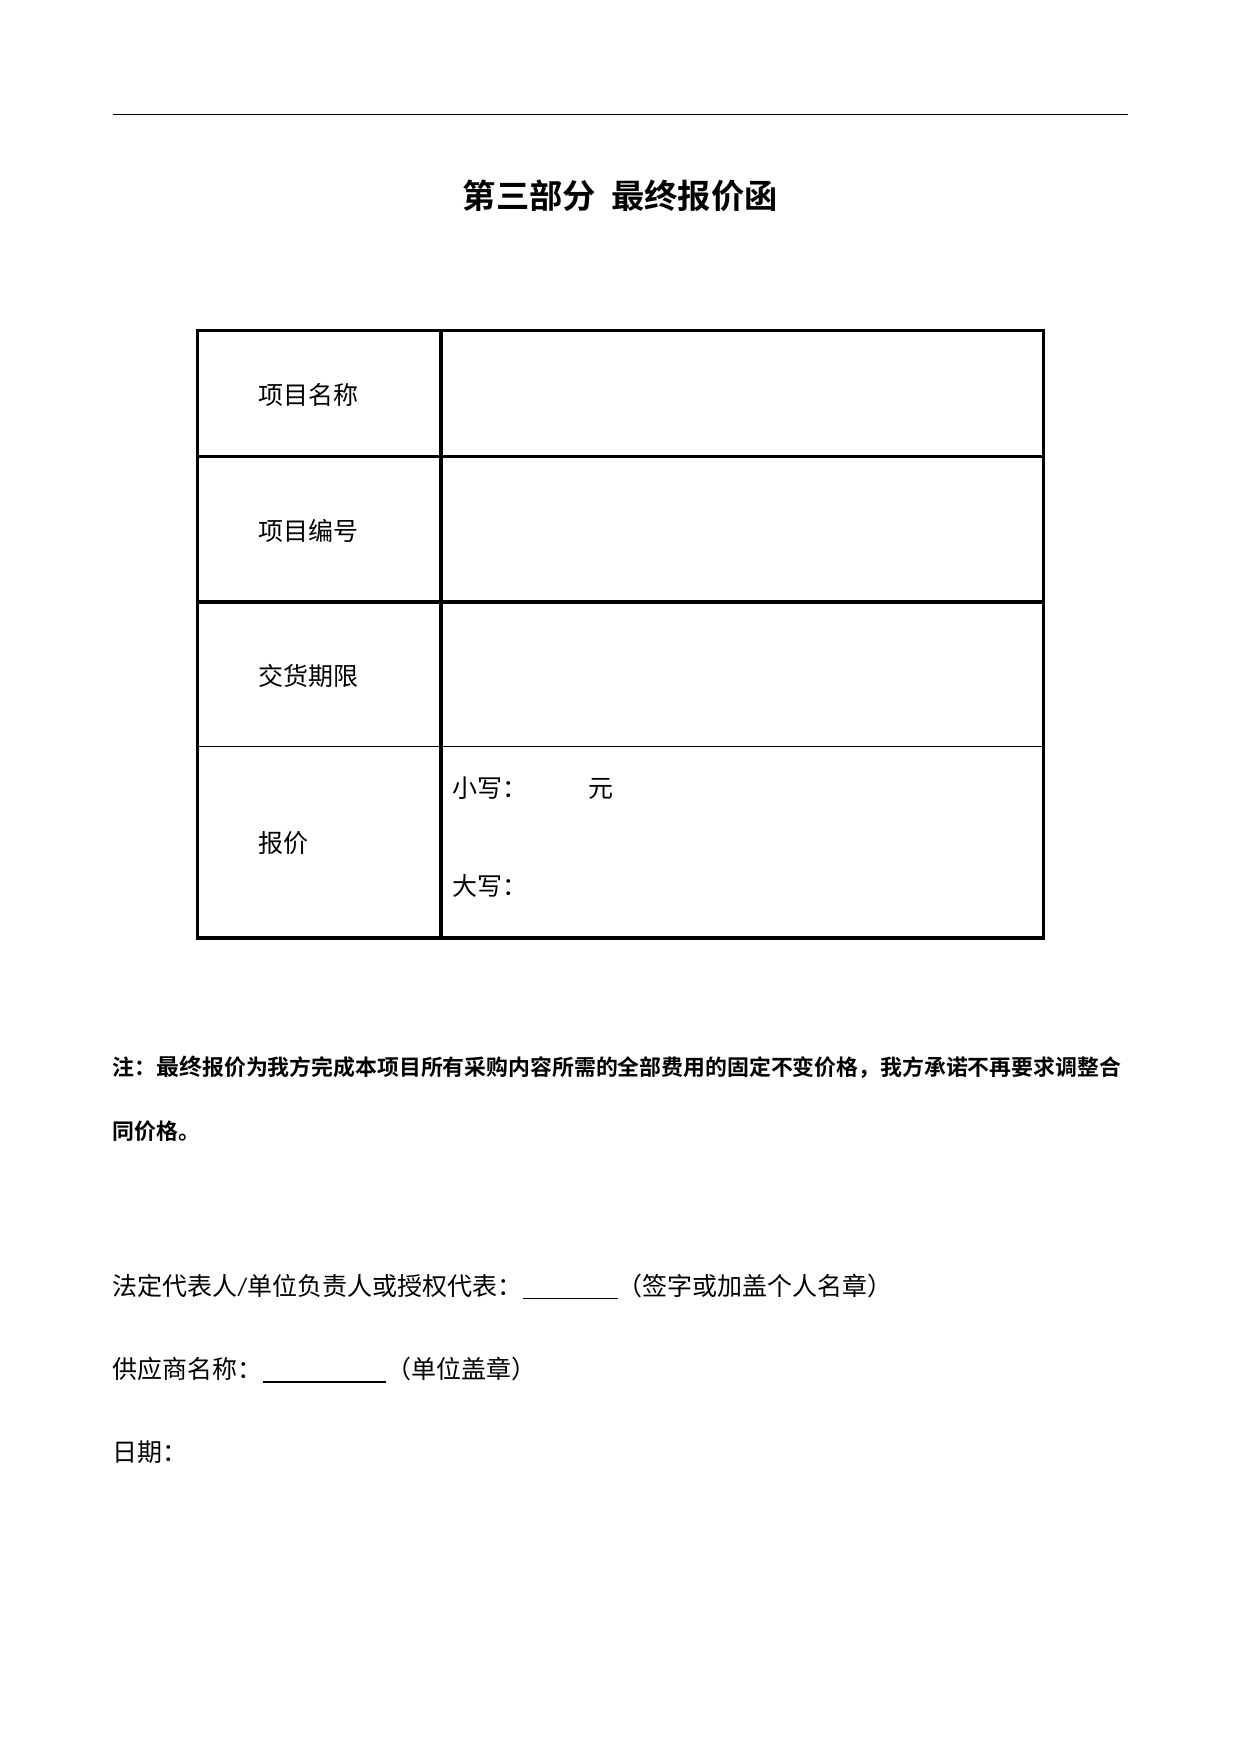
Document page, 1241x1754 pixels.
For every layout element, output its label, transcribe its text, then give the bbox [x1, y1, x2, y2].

text 注：最终报价为我方完成本项目所有采购内容所需的全部费用的固定不变价格，我方承诺不再要求调整合同价格。 [112, 1033, 1128, 1146]
table_cell 小写： 元 大写： [443, 747, 1042, 936]
table_cell [443, 604, 1042, 746]
table_cell 交货期限 [199, 604, 439, 746]
table_cell 报价 [199, 747, 439, 936]
table_cell [443, 458, 1042, 600]
text 供应商名称： （单位盖章） [112, 1335, 1128, 1400]
table_cell 项目编号 [199, 458, 439, 600]
text 法定代表人/单位负责人或授权代表： （签字或加盖个人名章） [112, 1252, 1128, 1317]
text 第三部分 最终报价函 [112, 162, 1128, 227]
table_header [443, 332, 1042, 455]
text 日期： [112, 1418, 1128, 1483]
table_header 项目名称 [199, 332, 439, 455]
